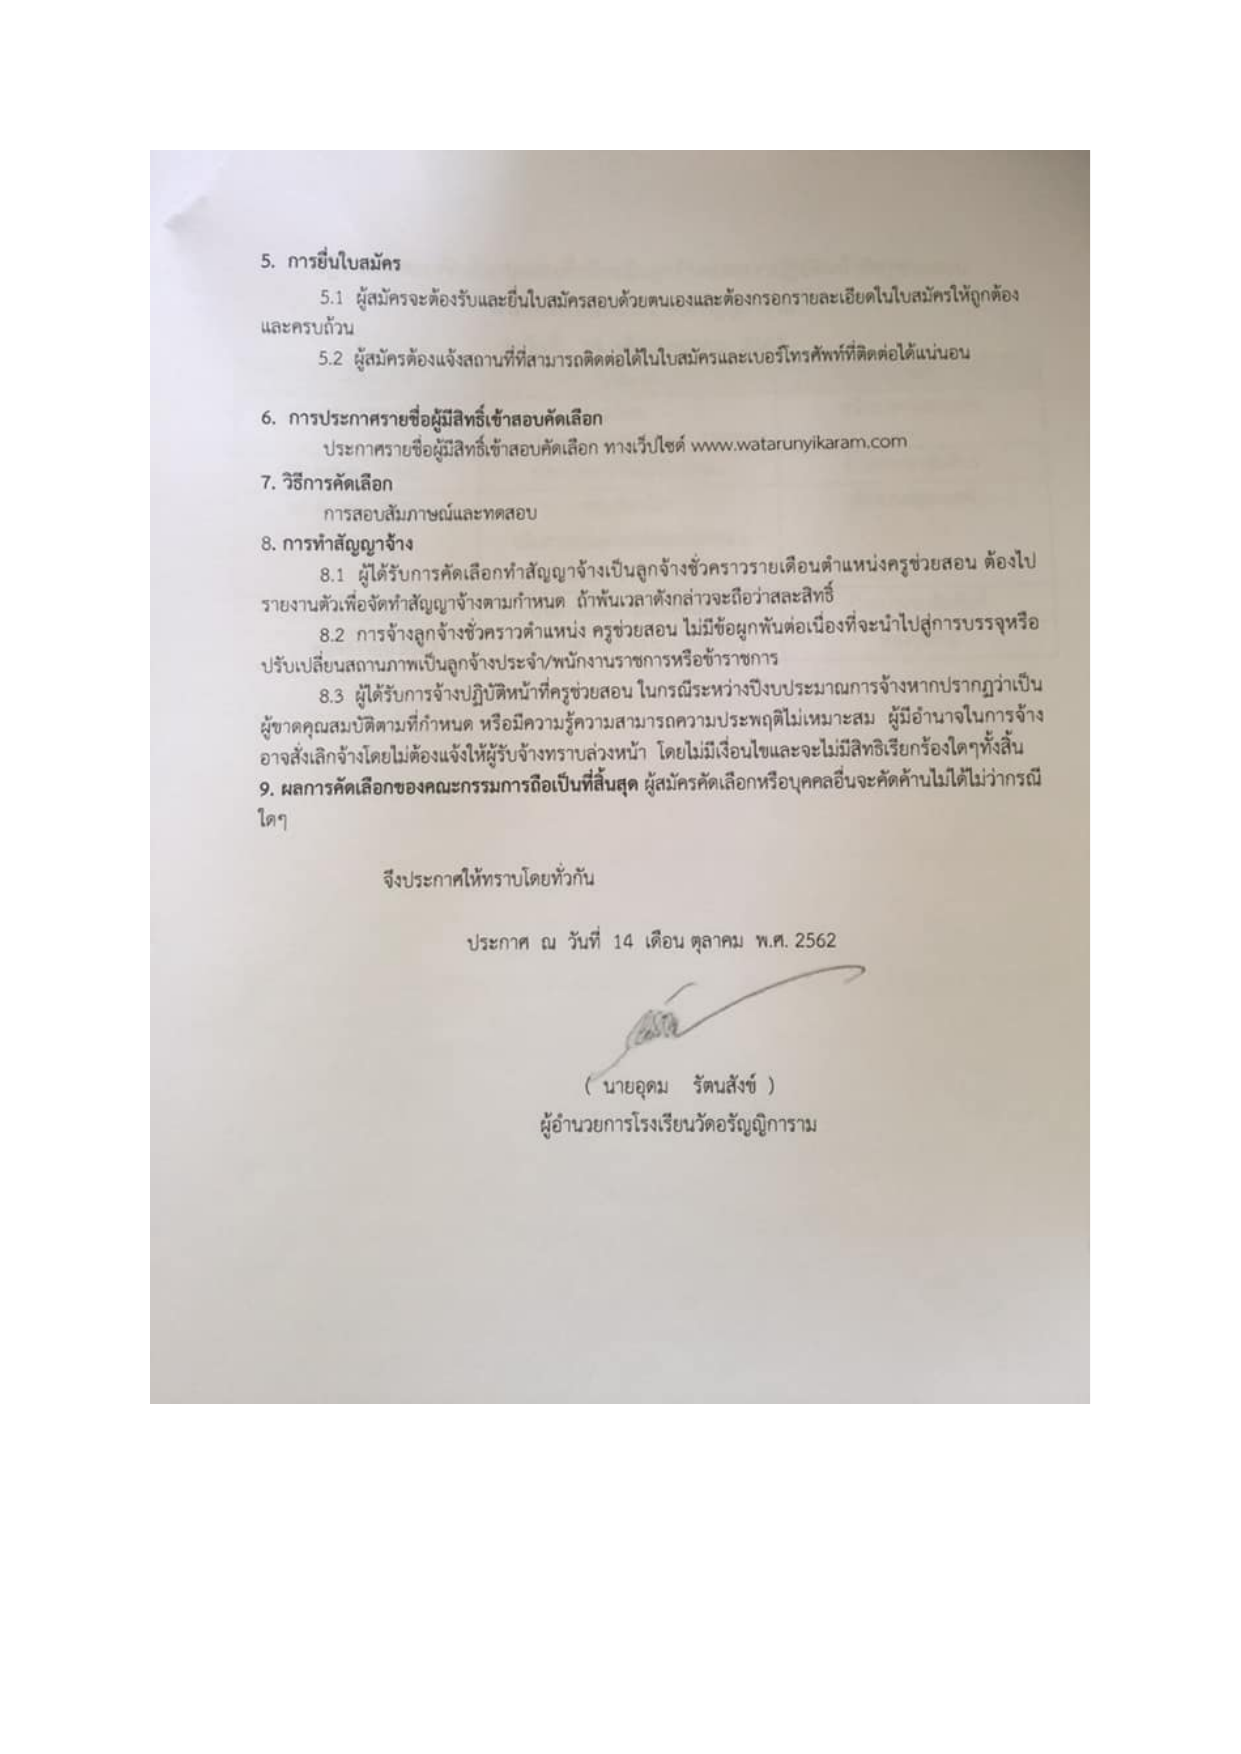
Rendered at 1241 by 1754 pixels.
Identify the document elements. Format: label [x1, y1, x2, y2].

picture [150, 150, 1091, 1404]
